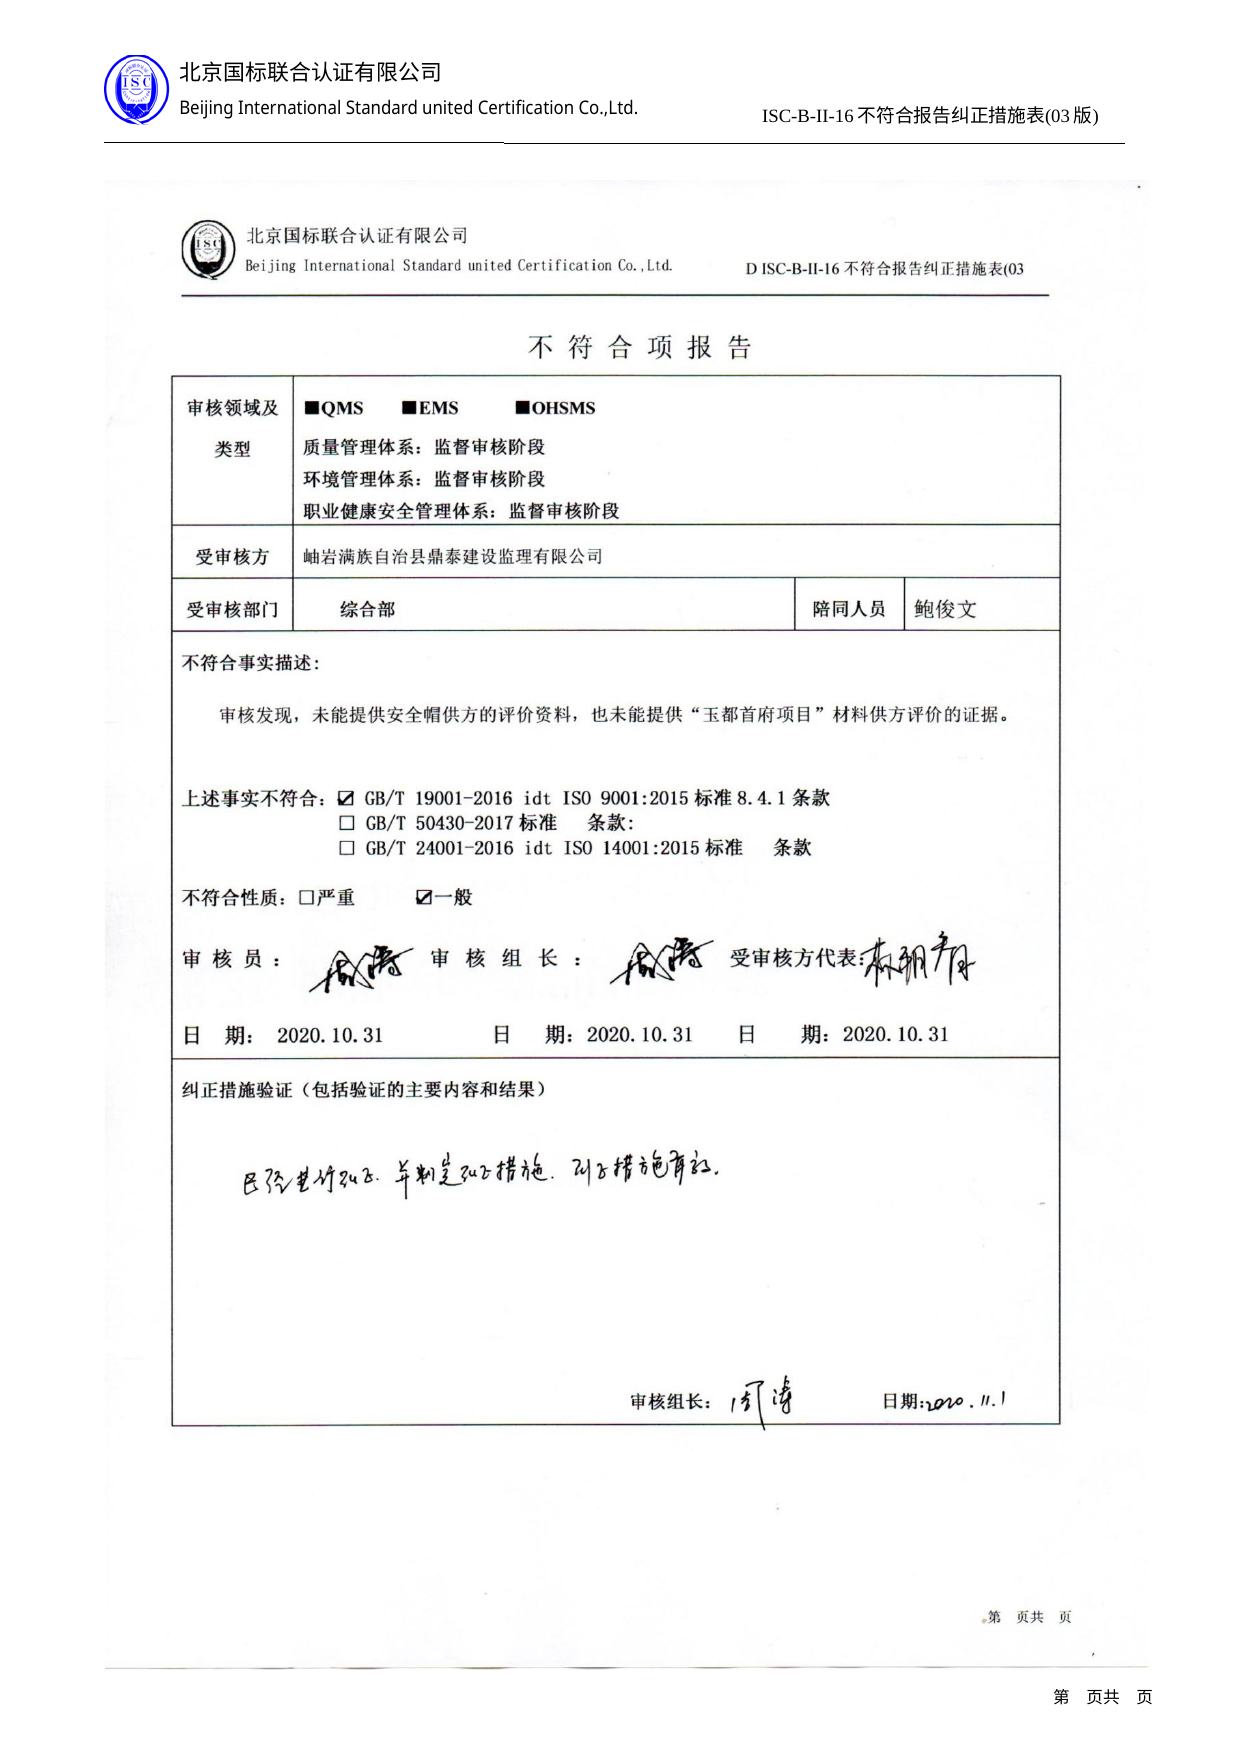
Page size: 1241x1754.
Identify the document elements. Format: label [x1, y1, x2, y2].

picture [104, 180, 1153, 1670]
picture [104, 55, 172, 124]
